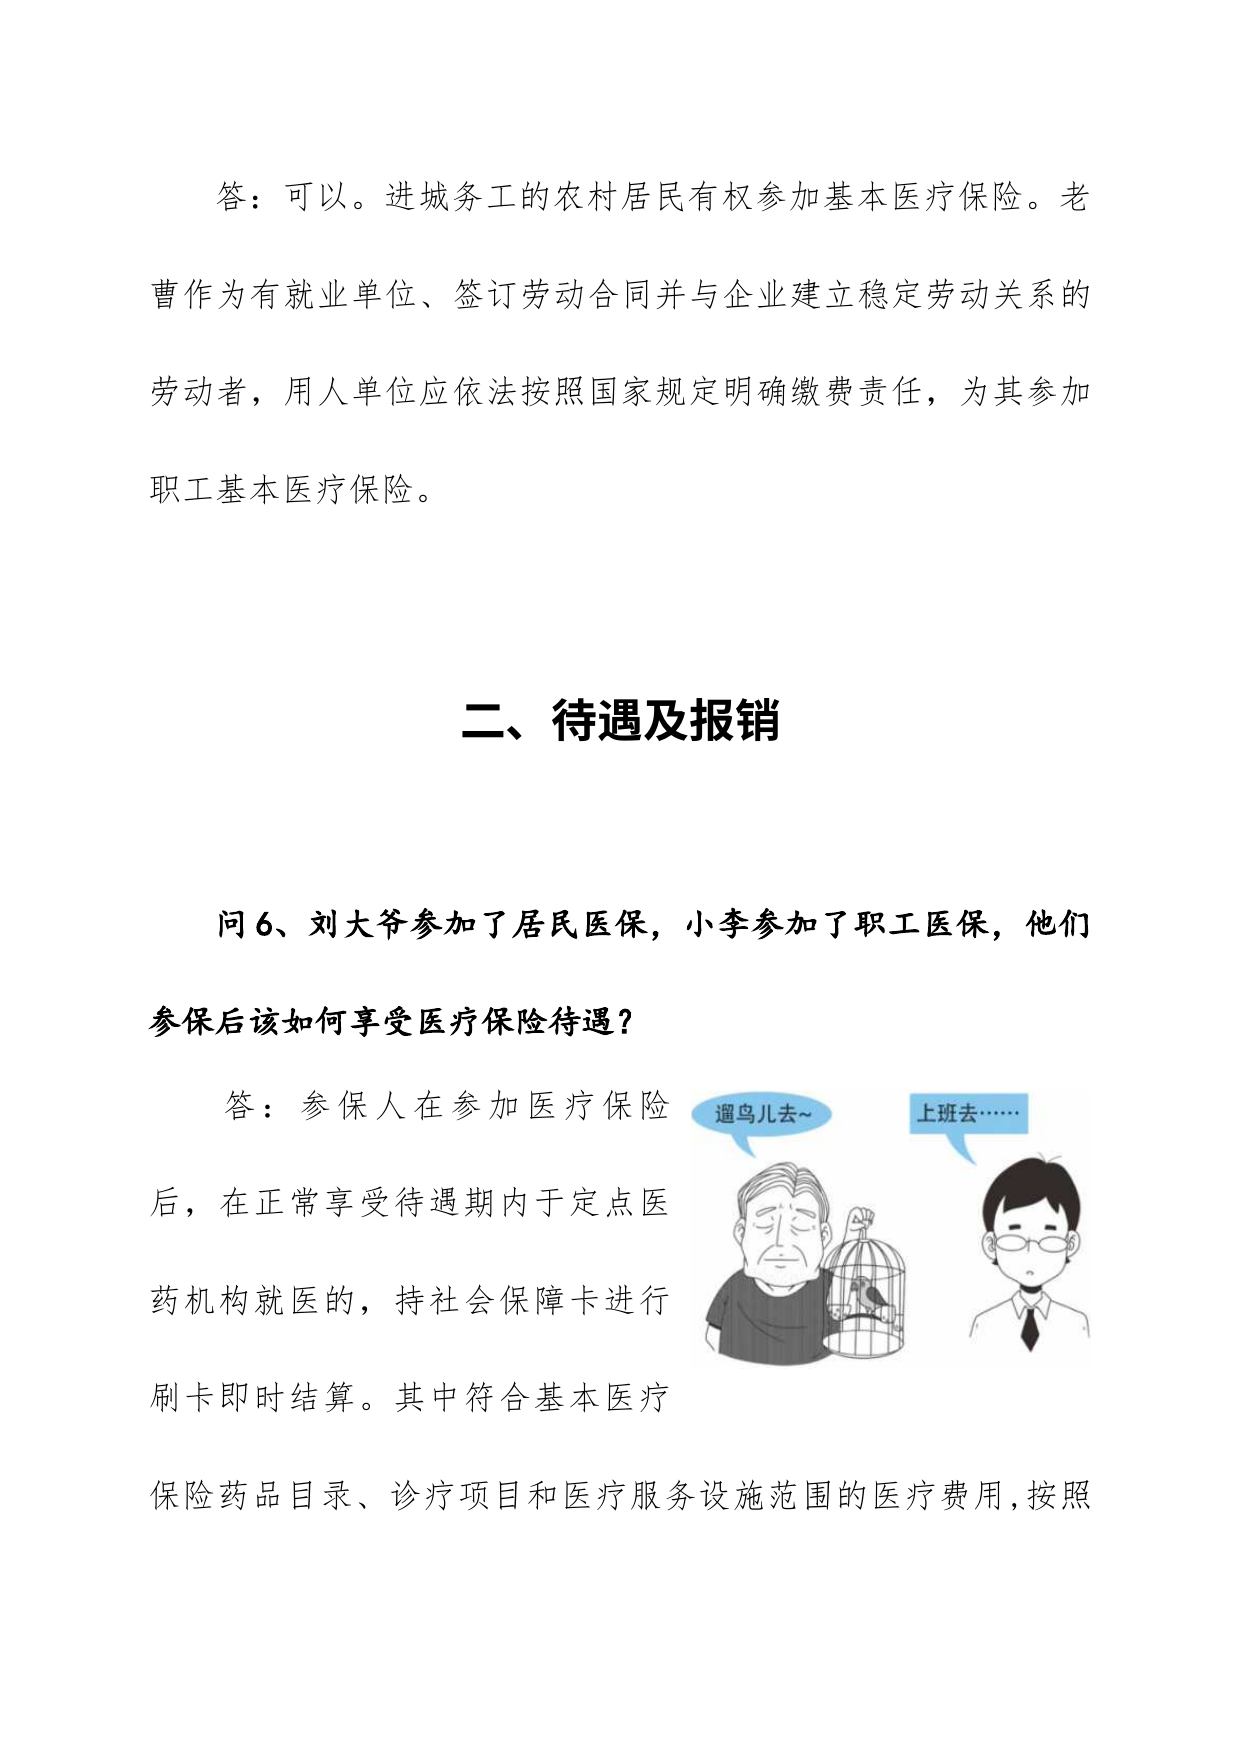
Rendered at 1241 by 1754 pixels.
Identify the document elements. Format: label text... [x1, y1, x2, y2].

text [148, 1070, 1093, 1525]
text 答：可以。进城务工的农村居民有权参加基本医疗保险。老曹作为有就业单位、签订劳动合同并与企业建立稳定劳动关系的劳动者，用人单位应依法按照国家规定明确缴费责任，为其参加职工基本医疗保险。 [148, 162, 1093, 519]
picture [691, 1090, 1092, 1369]
list 二、待遇及报销 [148, 669, 1093, 767]
text 问6、刘大爷参加了居民医保，小李参加了职工医保，他们参保后该如何享受医疗保险待遇？ [148, 889, 1093, 1051]
